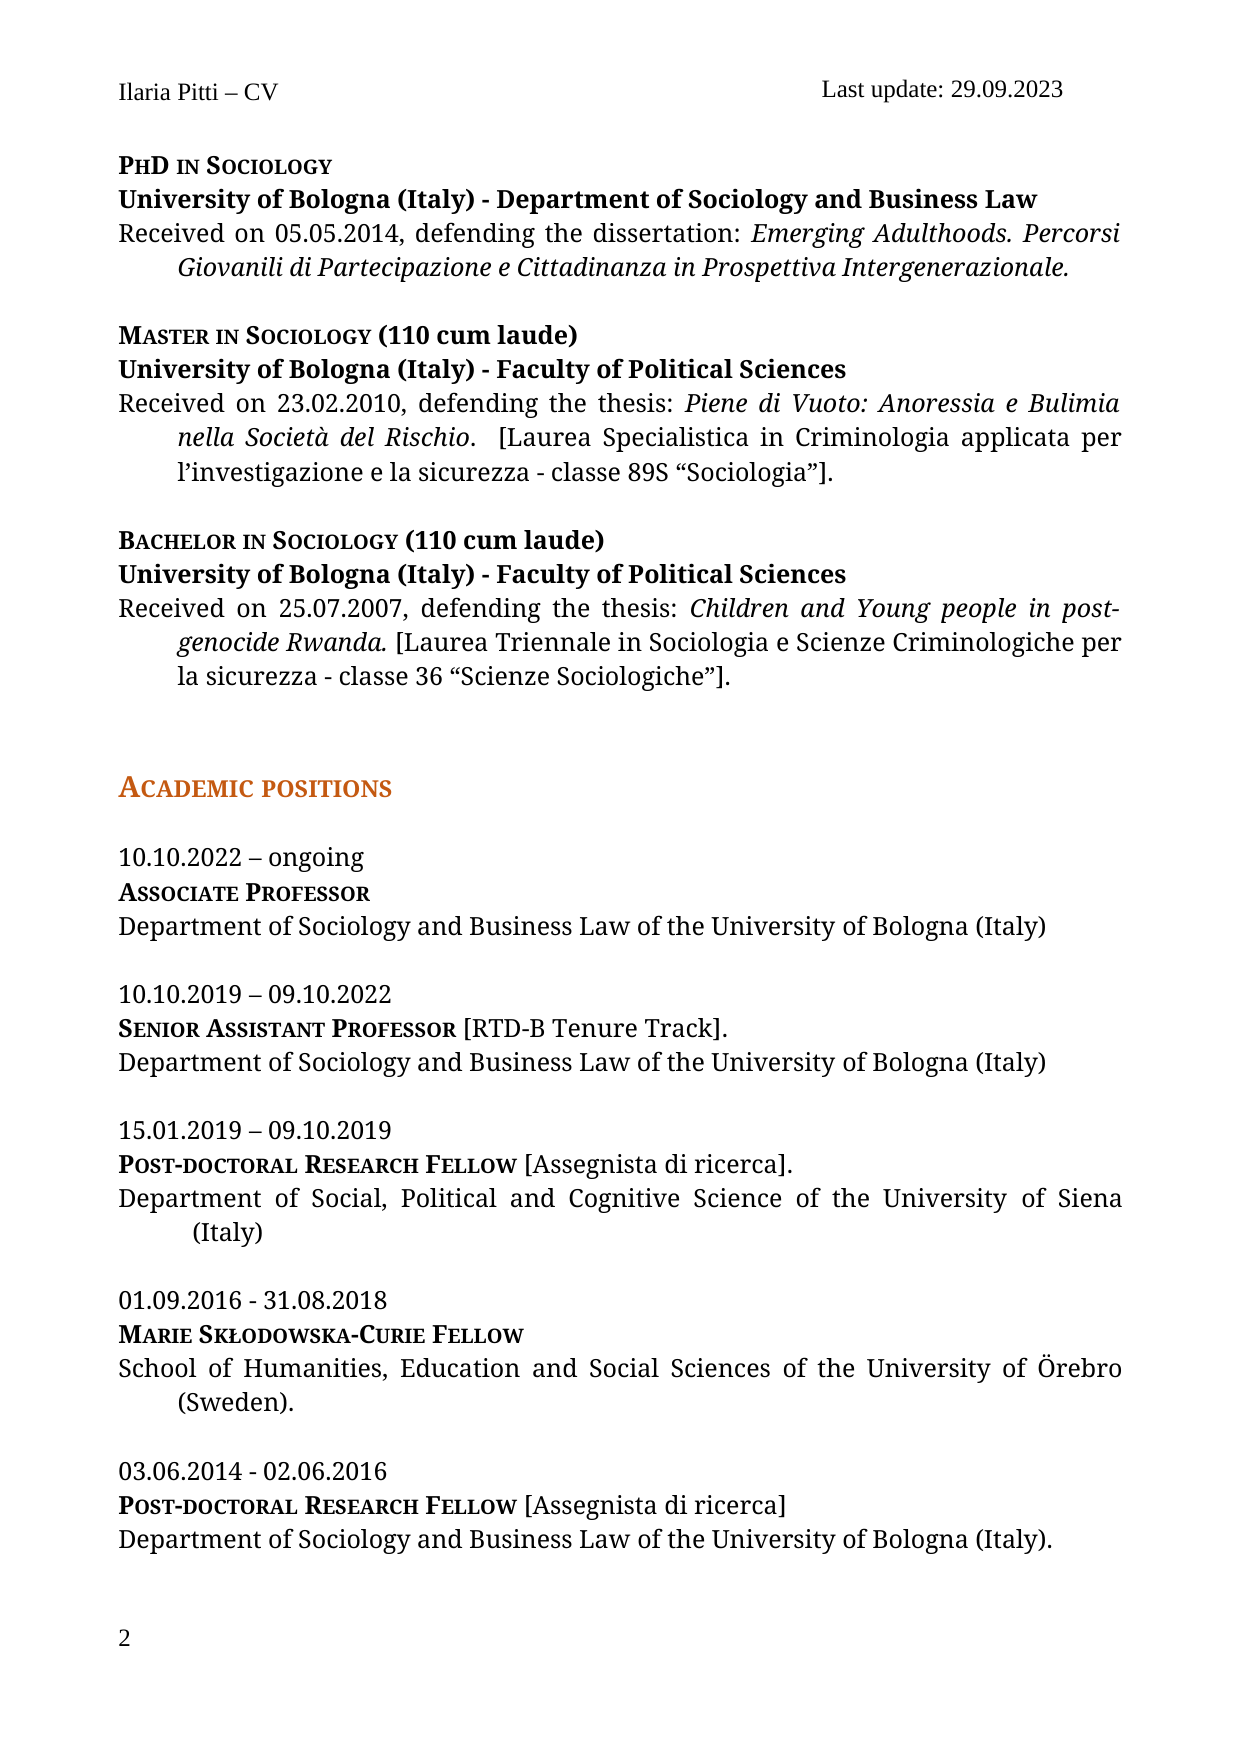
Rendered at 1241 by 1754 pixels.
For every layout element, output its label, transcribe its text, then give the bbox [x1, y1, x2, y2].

text Bachelor in Sociology (110 cum laude) [118, 522, 1123, 556]
text Academic positions [118, 766, 1123, 806]
text Received on 23.02.2010, defending the thesis: Piene di Vuoto: Anoressia e Bulimia nella Società del Rischio. [Laurea Specialistica in Criminologia applicata per l’investigazione e la sicurezza - classe 89S “Sociologia”]. [118, 386, 1123, 488]
text Post-doctoral Research Fellow [Assegnista di ricerca]. [118, 1147, 1123, 1181]
text Master in Sociology (110 cum laude) [118, 318, 1123, 352]
text University of Bologna (Italy) - Faculty of Political Sciences [118, 556, 1123, 590]
text Department of Sociology and Business Law of the University of Bologna (Italy) [118, 908, 1123, 942]
text University of Bologna (Italy) - Faculty of Political Sciences [118, 352, 1123, 386]
text Received on 05.05.2014, defending the dissertation: Emerging Adulthoods. Percorsi Giovanili di Partecipazione e Cittadinanza in Prospettiva Intergenerazionale. [118, 216, 1123, 284]
text PhD in Sociology [118, 148, 1123, 182]
text Marie Skłodowska-Curie Fellow [118, 1317, 1123, 1351]
text Department of Social, Political and Cognitive Science of the University of Siena (Italy) [118, 1181, 1123, 1249]
text University of Bologna (Italy) - Department of Sociology and Business Law [118, 182, 1123, 216]
text 10.10.2022 – ongoing [118, 840, 1123, 874]
text 10.10.2019 – 09.10.2022 [118, 976, 1123, 1010]
text 15.01.2019 – 09.10.2019 [118, 1113, 1123, 1147]
text Post-doctoral Research Fellow [Assegnista di ricerca] [118, 1487, 1123, 1521]
text 03.06.2014 - 02.06.2016 [118, 1453, 1123, 1487]
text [118, 1521, 1123, 1555]
text School of Humanities, Education and Social Sciences of the University of Örebro (Sweden). [118, 1351, 1123, 1419]
text Received on 25.07.2007, defending the thesis: Children and Young people in post-genocide Rwanda. [Laurea Triennale in Sociologia e Scienze Criminologiche per la sicurezza - classe 36 “Scienze Sociologiche”]. [118, 590, 1123, 693]
text 01.09.2016 - 31.08.2018 [118, 1283, 1123, 1317]
text Department of Sociology and Business Law of the University of Bologna (Italy) [118, 1044, 1123, 1078]
text Associate Professor [118, 874, 1123, 908]
text Senior Assistant Professor [RTD-B Tenure Track]. [118, 1010, 1123, 1044]
